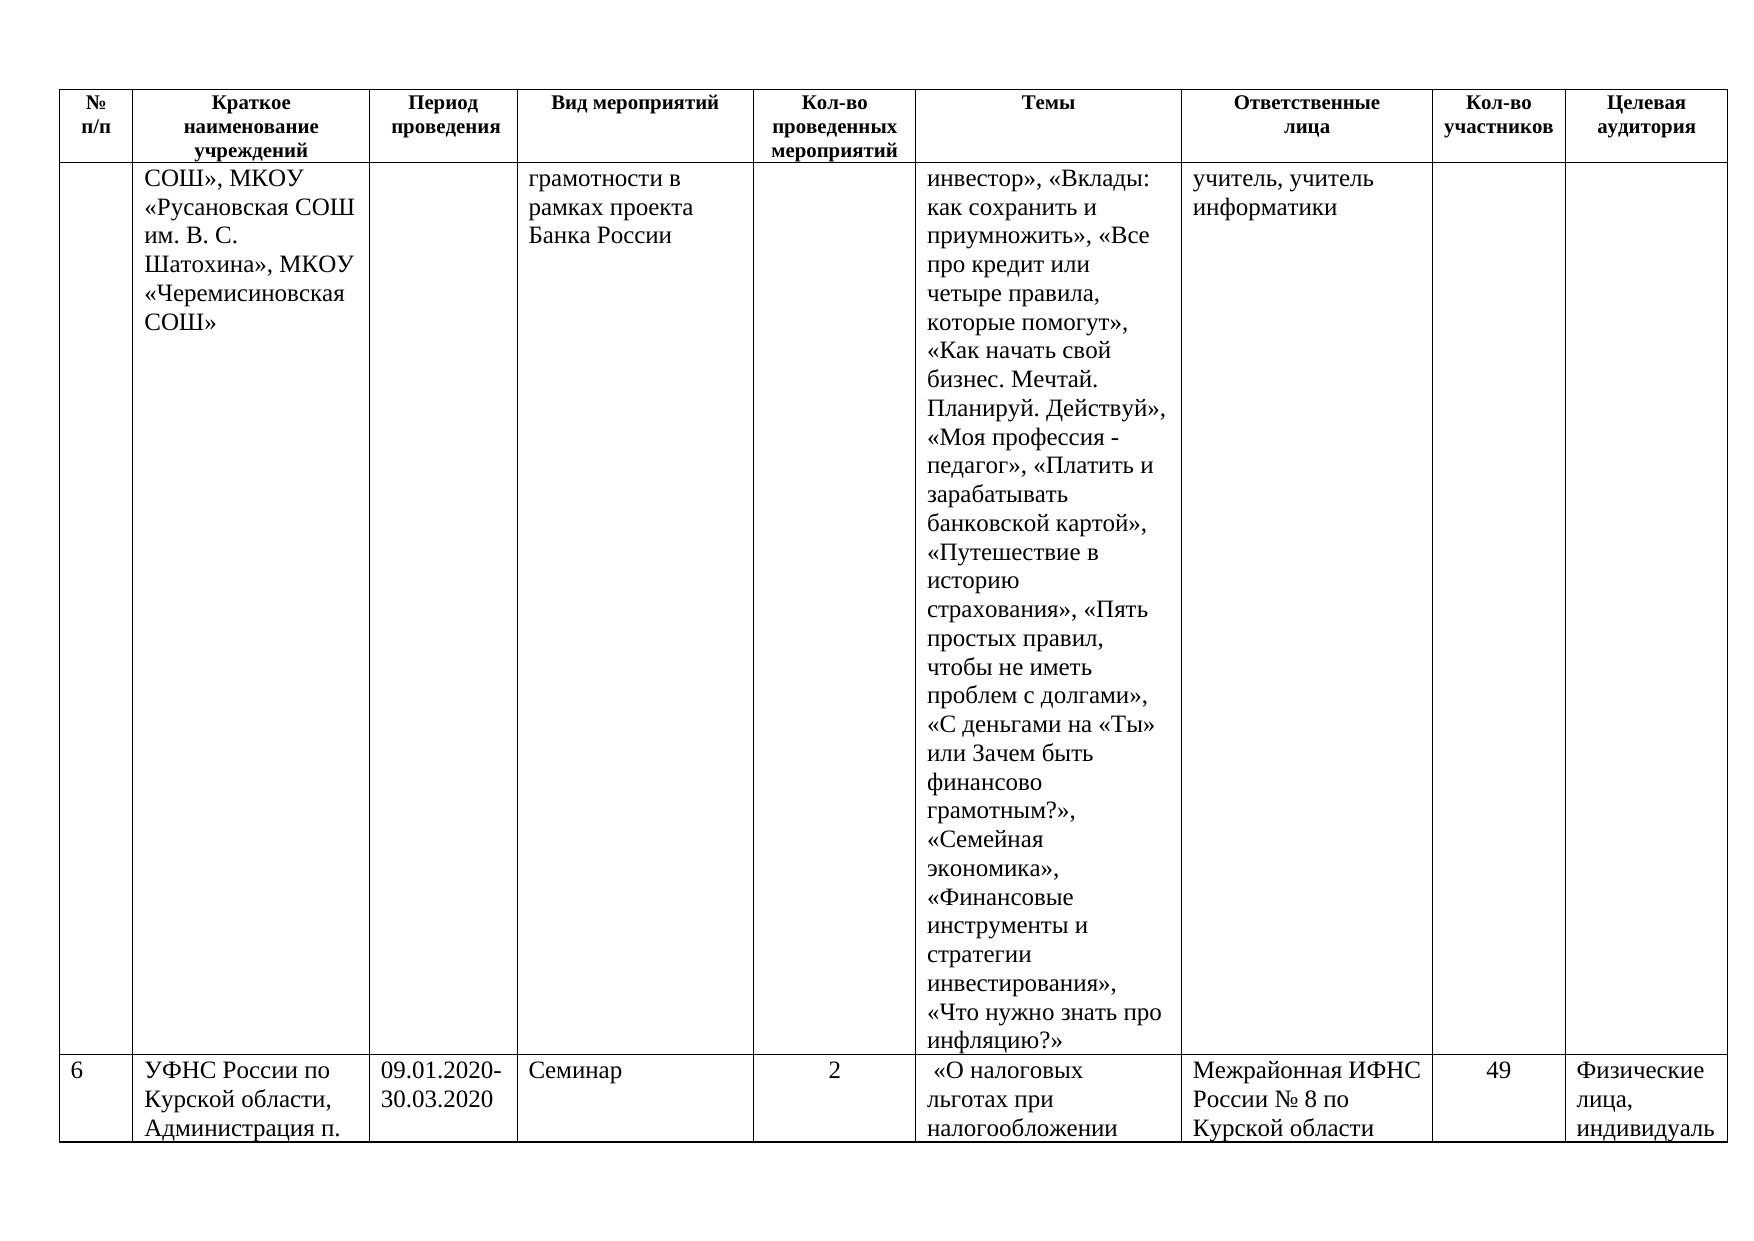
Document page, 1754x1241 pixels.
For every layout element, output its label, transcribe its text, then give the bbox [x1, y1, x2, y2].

table_header Кол-во проведенных мероприятий [754, 90, 915, 162]
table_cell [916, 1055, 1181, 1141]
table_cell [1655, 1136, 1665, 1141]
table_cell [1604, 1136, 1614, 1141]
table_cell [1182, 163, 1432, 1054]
table_header Кол-во участников [1433, 90, 1565, 162]
table_header № п/п [60, 90, 132, 162]
table_header Вид мероприятий [518, 90, 753, 162]
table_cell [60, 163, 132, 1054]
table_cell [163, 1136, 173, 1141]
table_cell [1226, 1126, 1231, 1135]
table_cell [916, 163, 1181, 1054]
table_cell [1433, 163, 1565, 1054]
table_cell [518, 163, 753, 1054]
table_header Темы [916, 90, 1181, 162]
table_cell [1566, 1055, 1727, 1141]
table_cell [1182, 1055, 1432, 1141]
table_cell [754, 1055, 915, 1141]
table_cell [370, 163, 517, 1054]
table_header Период проведения [370, 90, 517, 162]
table_header Краткое наименование учреждений [133, 90, 369, 162]
table_header Ответственные лица [1182, 90, 1432, 162]
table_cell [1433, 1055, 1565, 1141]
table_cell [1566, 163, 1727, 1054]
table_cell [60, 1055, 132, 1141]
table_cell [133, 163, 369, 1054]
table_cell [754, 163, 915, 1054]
table_header Целевая аудитория [1566, 90, 1727, 162]
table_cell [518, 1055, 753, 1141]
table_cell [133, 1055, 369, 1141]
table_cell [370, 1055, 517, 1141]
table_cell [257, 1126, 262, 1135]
